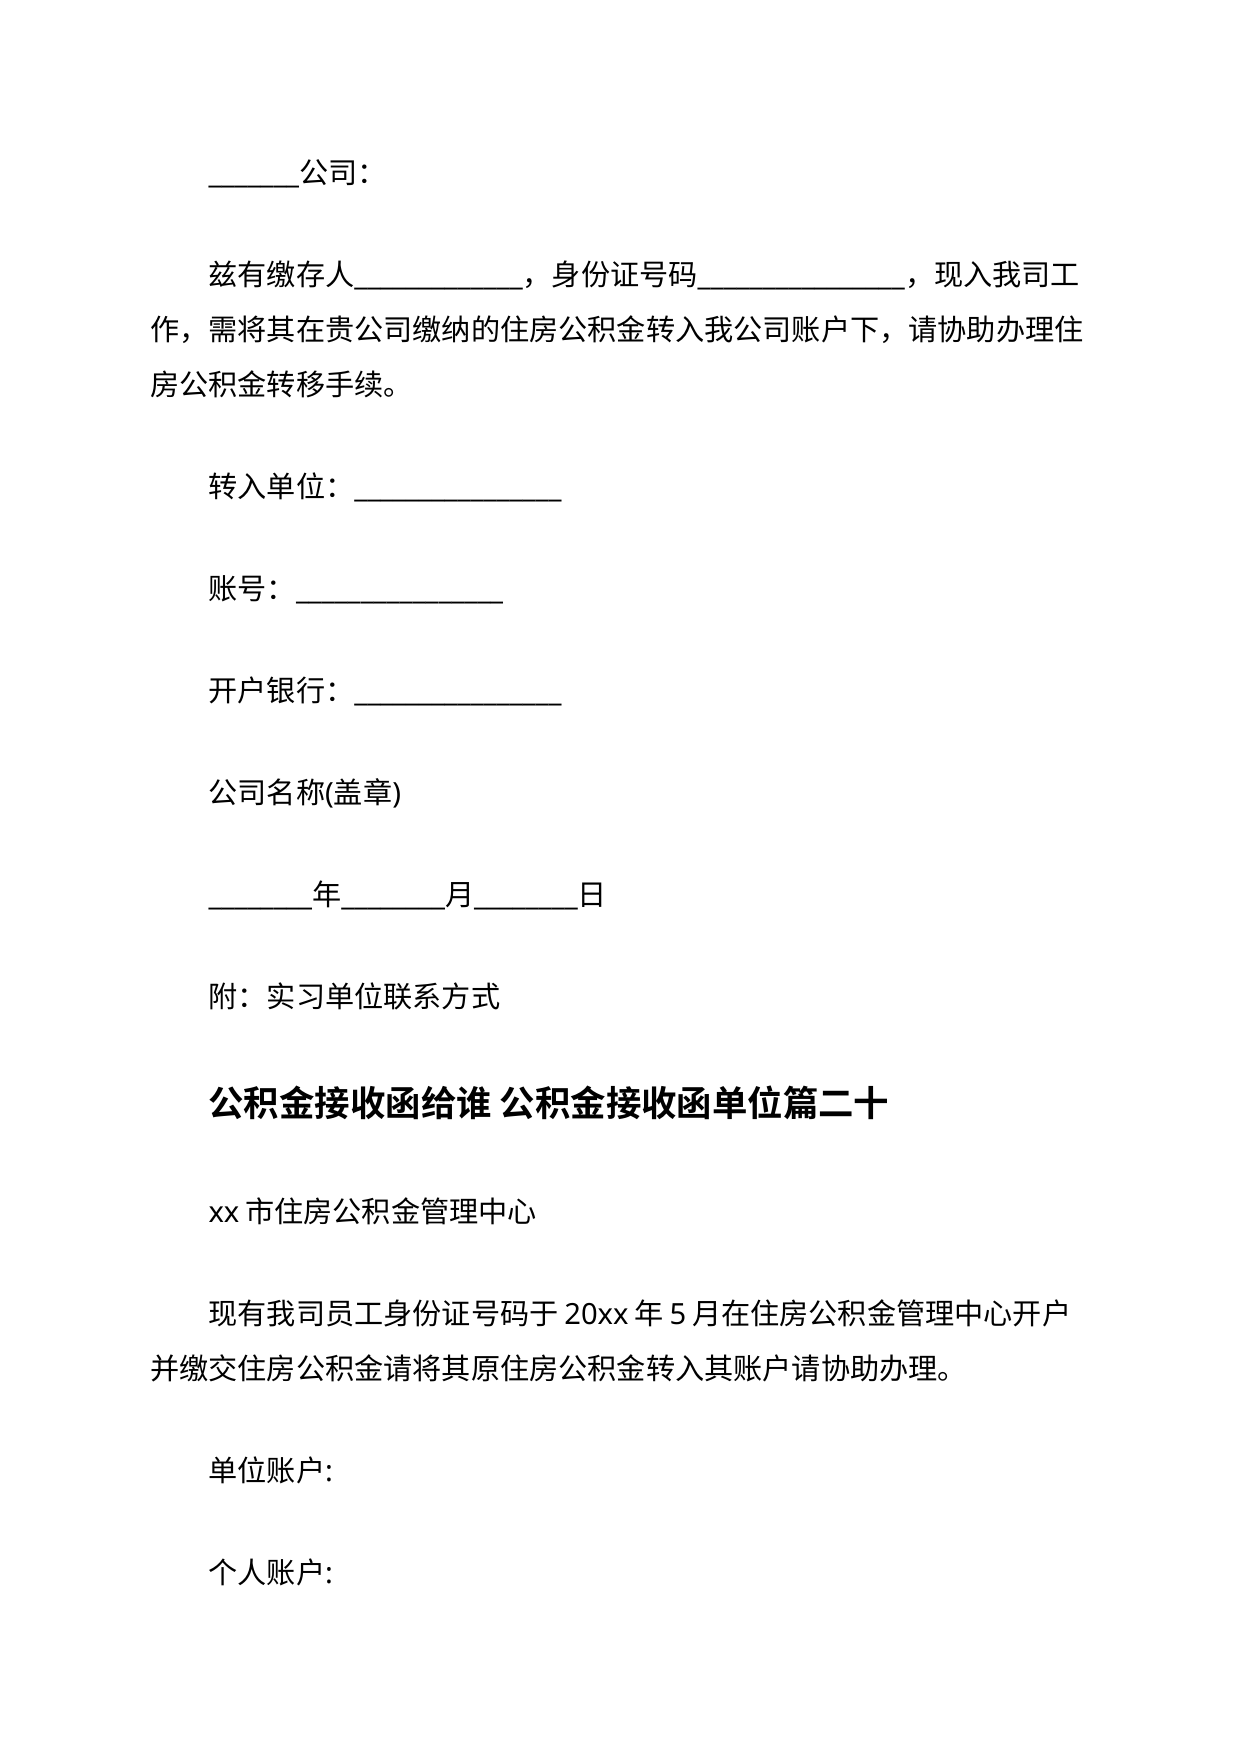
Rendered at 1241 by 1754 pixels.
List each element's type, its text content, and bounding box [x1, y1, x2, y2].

text 公司名称(盖章) [150, 769, 1090, 812]
text ________年________月________日 [150, 872, 1090, 914]
text 兹有缴存人_____________，身份证号码________________，现入我司工作，需将其在贵公司缴纳的住房公积金转入我公司账户下，请协助办理住房公积金转移手续。 [150, 252, 1090, 404]
text 开户银行：________________ [150, 668, 1090, 710]
text _______公司： [150, 150, 1090, 192]
text xx市住房公积金管理中心 [150, 1189, 1090, 1231]
text 个人账户: [150, 1549, 1090, 1592]
text 账号：________________ [150, 566, 1090, 608]
text 附：实习单位联系方式 [150, 973, 1090, 1016]
text 现有我司员工身份证号码于20xx年5月在住房公积金管理中心开户并缴交住房公积金请将其原住房公积金转入其账户请协助办理。 [150, 1291, 1090, 1388]
text 转入单位：________________ [150, 464, 1090, 506]
text 公积金接收函给谁 公积金接收函单位篇二十 [150, 1075, 1090, 1127]
text 单位账户: [150, 1447, 1090, 1490]
